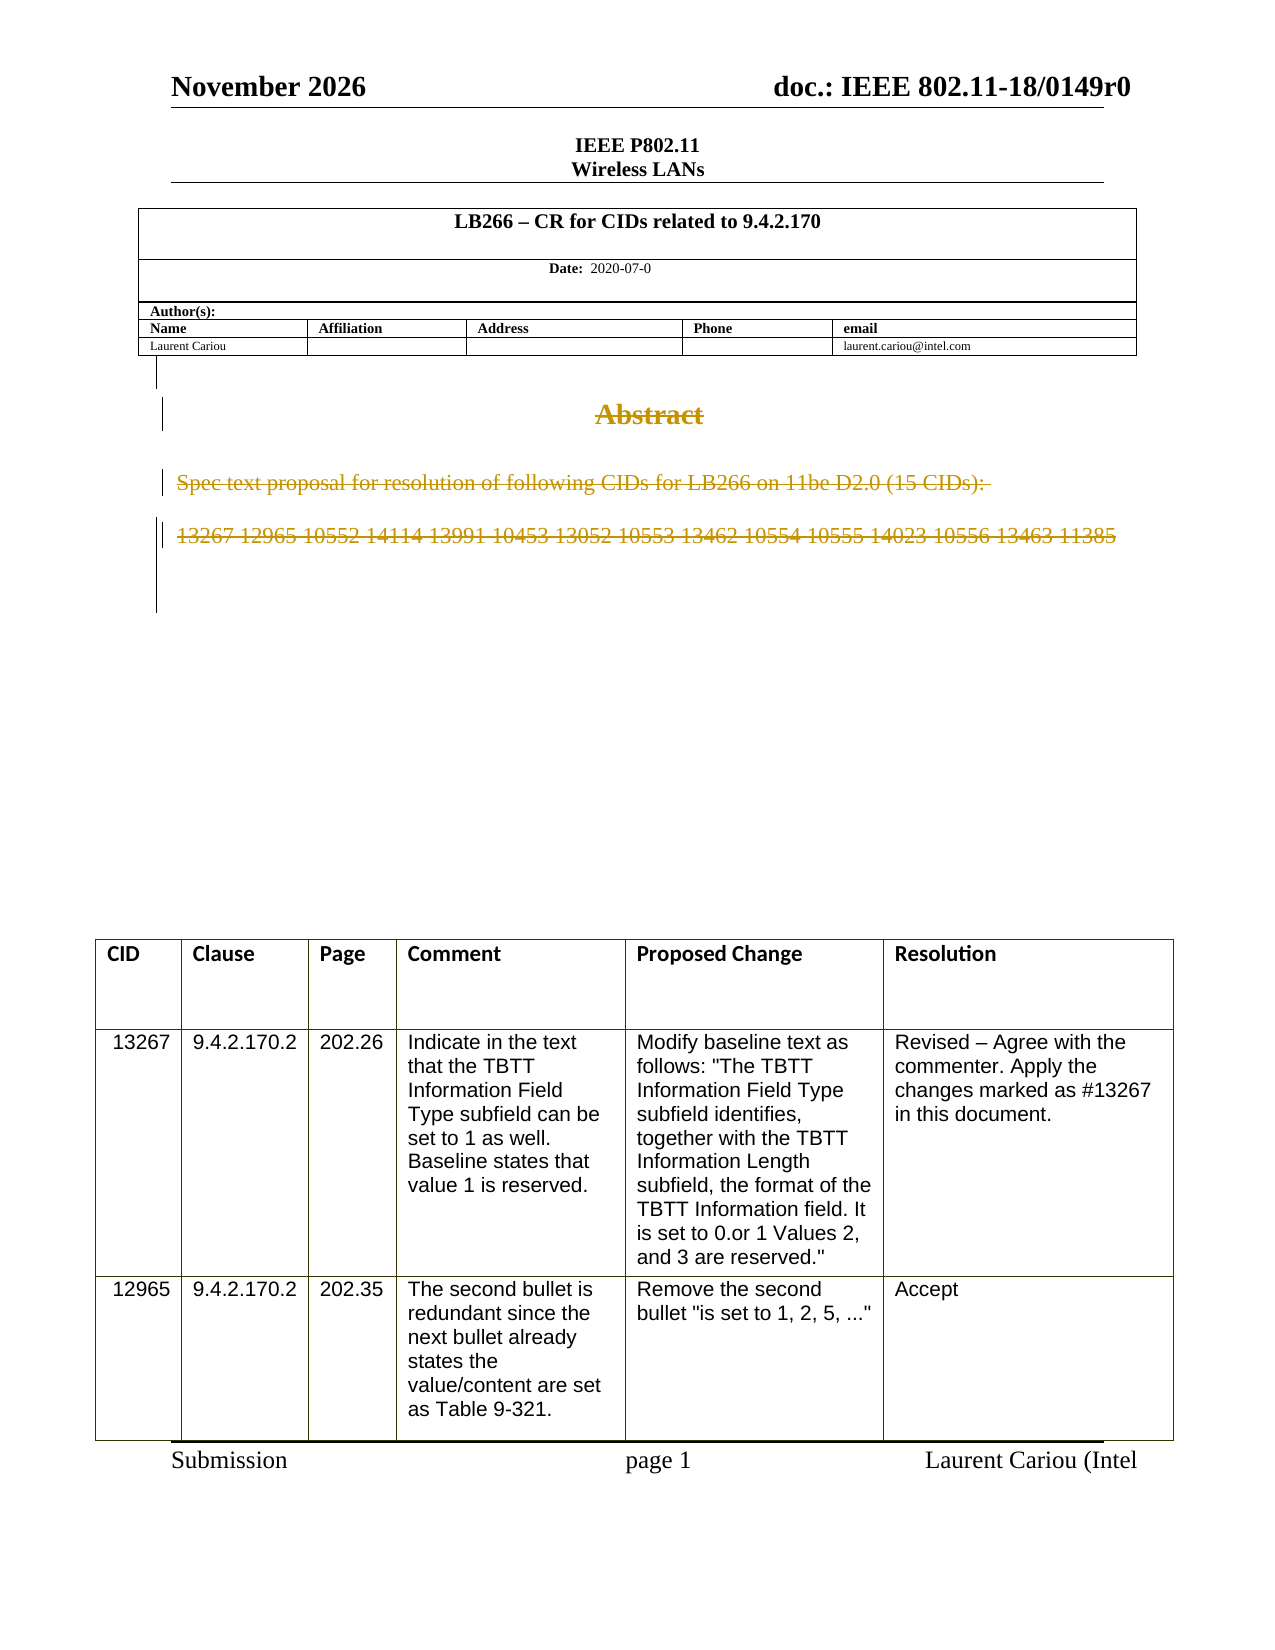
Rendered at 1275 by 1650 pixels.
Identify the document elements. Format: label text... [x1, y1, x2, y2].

table_header CID [96, 940, 181, 1028]
text IEEE P802.11 Wireless LANs [171, 133, 1104, 182]
table_cell Name [139, 320, 307, 337]
table_cell 9.4.2.170.2 [182, 1277, 308, 1440]
table_header Clause [182, 940, 308, 1028]
table_cell 202.35 [309, 1277, 396, 1440]
table_cell 202.26 [309, 1030, 396, 1276]
table_cell laurent.cariou@intel.com [833, 338, 1136, 355]
table_header Resolution [884, 940, 1173, 1028]
table_cell Indicate in the text that the TBTT Information Field Type subfield can be set to 1 as well. Baseline states that value 1 is reserved. [397, 1030, 625, 1276]
table_cell Address [467, 320, 682, 337]
table_cell Accept [884, 1277, 1173, 1440]
table_cell 12965 [96, 1277, 181, 1440]
table_cell [467, 338, 682, 355]
table_cell Revised – Agree with the commenter. Apply the changes marked as #13267 in this document. [884, 1030, 1173, 1276]
table_header Page [309, 940, 396, 1028]
table_header Comment [397, 940, 625, 1028]
table_cell [308, 338, 466, 355]
table_cell Date: 2020-07-0 [139, 260, 1136, 301]
table_cell Author(s): [139, 303, 1136, 319]
table_cell Affiliation [308, 320, 466, 337]
table_cell Phone [683, 320, 832, 337]
table_cell 13267 [96, 1030, 181, 1276]
table_cell [683, 338, 832, 355]
table_cell Modify baseline text as follows: "The TBTT Information Field Type subfield identifies, together with the TBTT Information Length subfield, the format of the TBTT Information field. It is set to 0.or 1 Values 2, and 3 are reserved." [626, 1030, 883, 1276]
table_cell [626, 1277, 883, 1440]
table_cell email [833, 320, 1136, 337]
table_cell 9.4.2.170.2 [182, 1030, 308, 1276]
table_header LB266 – CR for CIDs related to 9.4.2.170 [139, 209, 1136, 258]
table_cell Laurent Cariou [139, 338, 307, 355]
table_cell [397, 1277, 625, 1440]
table_header Proposed Change [626, 940, 883, 1028]
